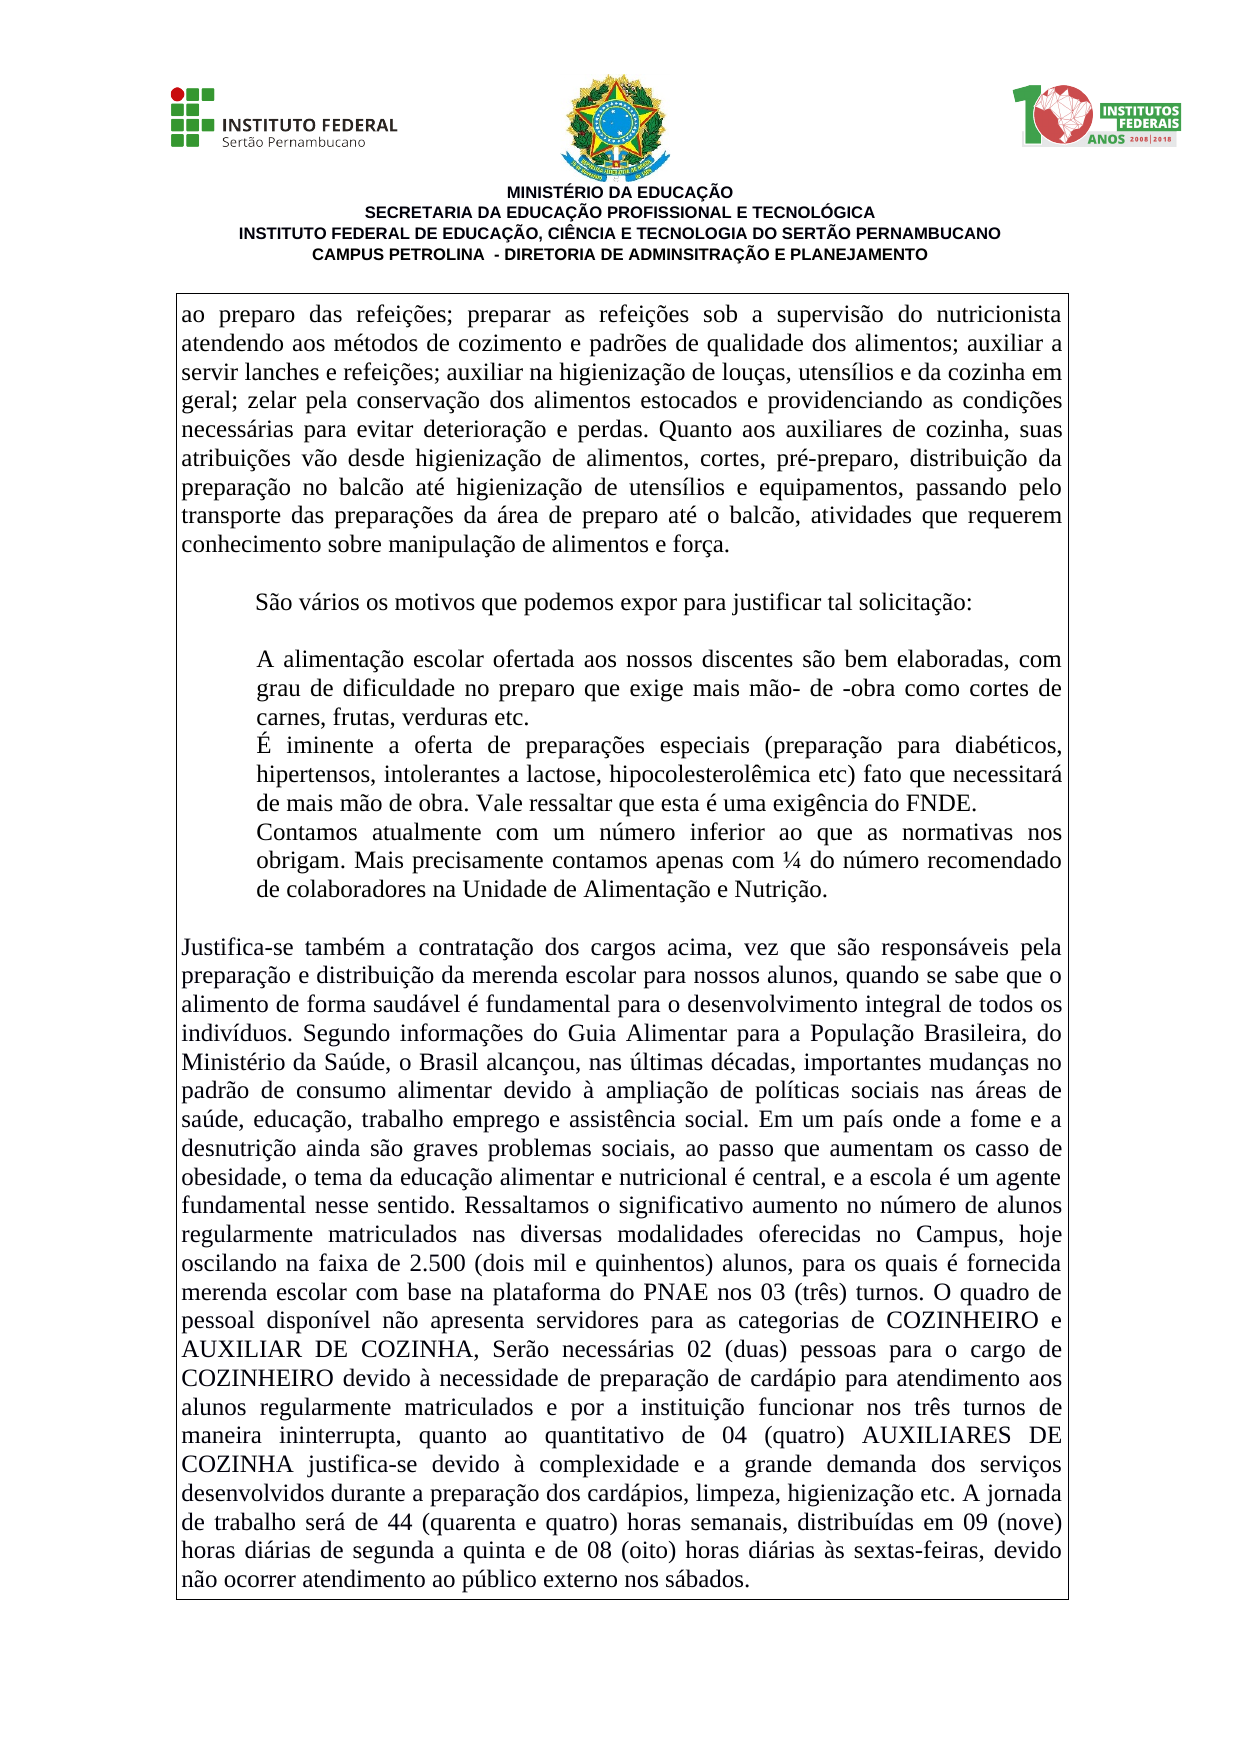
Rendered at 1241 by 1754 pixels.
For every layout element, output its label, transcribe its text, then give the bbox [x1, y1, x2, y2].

picture [560, 74, 671, 182]
picture [1012, 85, 1182, 147]
picture [170, 87, 398, 147]
